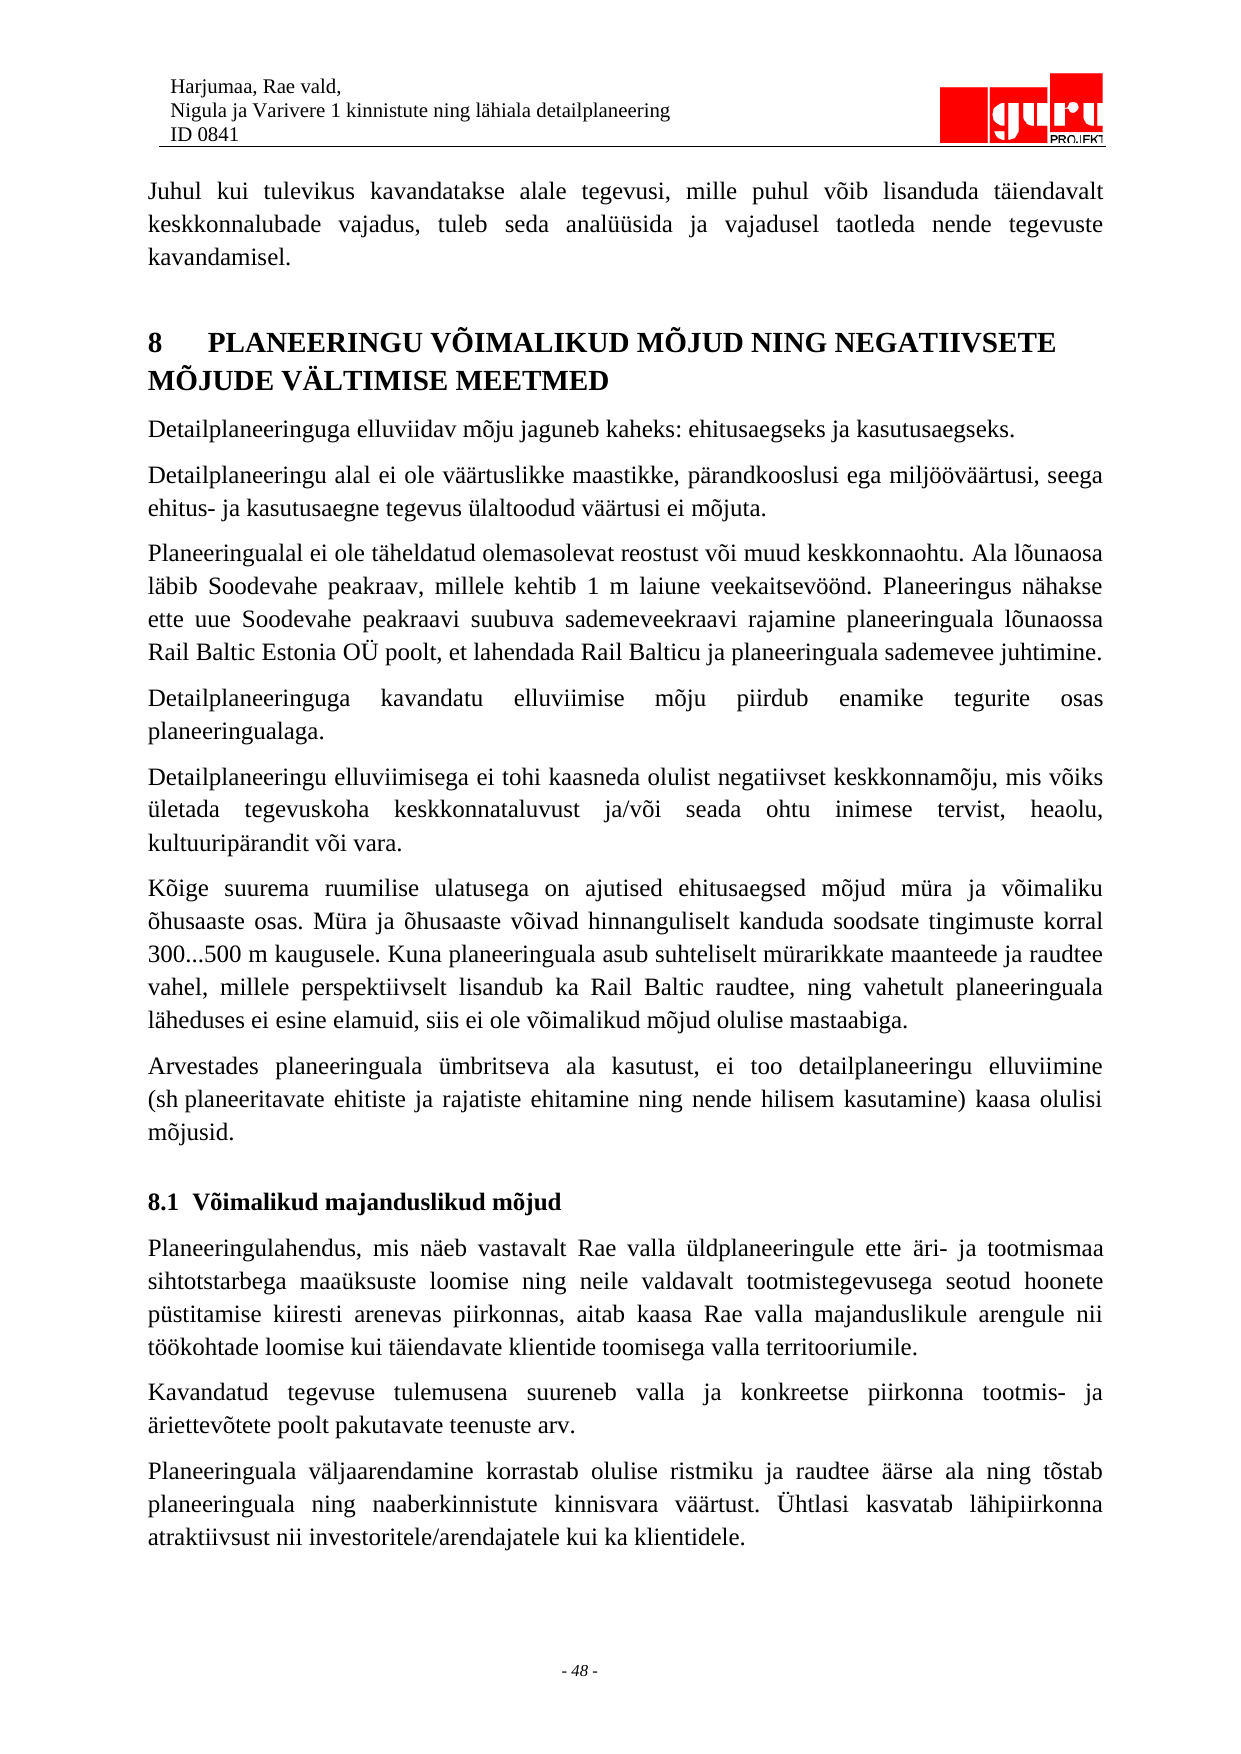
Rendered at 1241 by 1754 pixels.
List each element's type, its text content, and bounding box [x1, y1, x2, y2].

subtitle PLANEERINGU VÕIMALIKUD MÕJUD NING NEGATIIVSETE MÕJUDE VÄLTIMISE MEETMED [148, 325, 1104, 397]
text Detailplaneeringuga kavandatu elluviimise mõju piirdub enamike tegurite osas planeeringualaga. [148, 683, 1104, 745]
subtitle Võimalikud majanduslikud mõjud [148, 1187, 1104, 1216]
picture [940, 73, 1107, 145]
text Detailplaneeringu alal ei ole väärtuslikke maastikke, pärandkooslusi ega miljööväärtusi, seega ehitus- ja kasutusaegne tegevus ülaltoodud väärtusi ei mõjuta. [148, 460, 1104, 522]
text Arvestades planeeringuala ümbritseva ala kasutust, ei too detailplaneeringu elluviimine (sh planeeritavate ehitiste ja rajatiste ehitamine ning nende hilisem kasutamine) kaasa olulisi mõjusid. [148, 1051, 1104, 1146]
text Planeeringulahendus, mis näeb vastavalt Rae valla üldplaneeringule ette äri- ja tootmismaa sihtotstarbega maaüksuste loomise ning neile valdavalt tootmistegevusega seotud hoonete püstitamise kiiresti arenevas piirkonnas, aitab kaasa Rae valla majanduslikule arengule nii töökohtade loomise kui täiendavate klientide toomisega valla territooriumile. [148, 1233, 1104, 1361]
text Planeeringualal ei ole täheldatud olemasolevat reostust või muud keskkonnaohtu. Ala lõunaosa läbib Soodevahe peakraav, millele kehtib 1 m laiune veekaitsevöönd. Planeeringus nähakse ette uue Soodevahe peakraavi suubuva sademeveekraavi rajamine planeeringuala lõunaossa Rail Baltic Estonia OÜ poolt, et lahendada Rail Balticu ja planeeringuala sademevee juhtimine. [148, 538, 1104, 666]
text Detailplaneeringu elluviimisega ei tohi kaasneda olulist negatiivset keskkonnamõju, mis võiks ületada tegevuskoha keskkonnataluvust ja/või seada ohtu inimese tervist, heaolu, kultuuripärandit või vara. [148, 762, 1104, 856]
text Kõige suurema ruumilise ulatusega on ajutised ehitusaegsed mõjud müra ja võimaliku õhusaaste osas. Müra ja õhusaaste võivad hinnanguliselt kanduda soodsate tingimuste korral 300...500 m kaugusele. Kuna planeeringuala asub suhteliselt mürarikkate maanteede ja raudtee vahel, millele perspektiivselt lisandub ka Rail Baltic raudtee, ning vahetult planeeringuala läheduses ei esine elamuid, siis ei ole võimalikud mõjud olulise mastaabiga. [148, 873, 1104, 1034]
text Juhul kui tulevikus kavandatakse alale tegevusi, mille puhul võib lisanduda täiendavalt keskkonnalubade vajadus, tuleb seda analüüsida ja vajadusel taotleda nende tegevuste kavandamisel. [148, 176, 1104, 271]
text Kavandatud tegevuse tulemusena suureneb valla ja konkreetse piirkonna tootmis- ja äriettevõtete poolt pakutavate teenuste arv. [148, 1377, 1104, 1439]
text Planeeringuala väljaarendamine korrastab olulise ristmiku ja raudtee äärse ala ning tõstab planeeringuala ning naaberkinnistute kinnisvara väärtust. Ühtlasi kasvatab lähipiirkonna atraktiivsust nii investoritele/arendajatele kui ka klientidele. [148, 1456, 1104, 1551]
text Detailplaneeringuga elluviidav mõju jaguneb kaheks: ehitusaegseks ja kasutusaegseks. [148, 414, 1104, 443]
